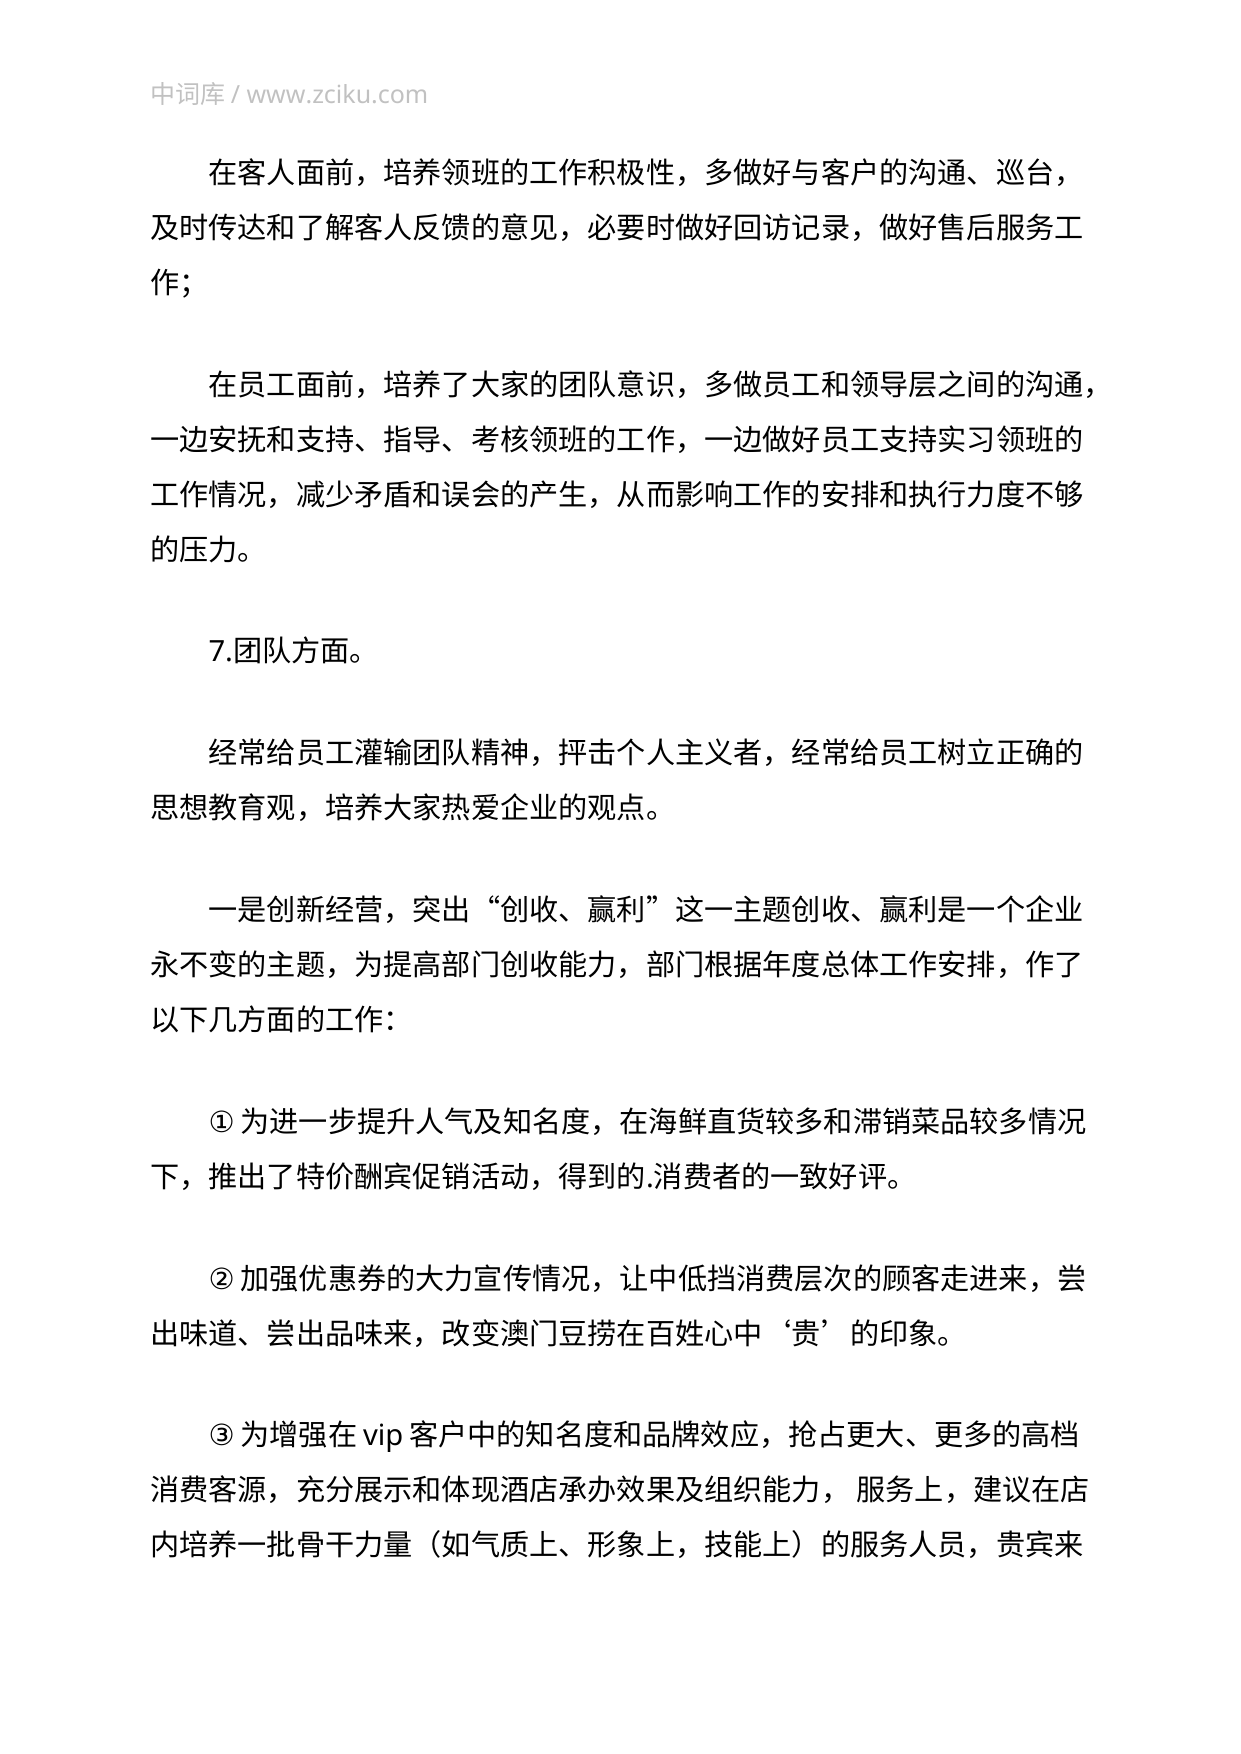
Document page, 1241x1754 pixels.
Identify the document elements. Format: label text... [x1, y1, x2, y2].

text 在客人面前，培养领班的工作积极性，多做好与客户的沟通、巡台，及时传达和了解客人反馈的意见，必要时做好回访记录，做好售后服务工作； [150, 150, 1090, 302]
text 经常给员工灌输团队精神，抨击个人主义者，经常给员工树立正确的思想教育观，培养大家热爱企业的观点。 [150, 730, 1090, 827]
text 7.团队方面。 [150, 628, 1090, 670]
text 在员工面前，培养了大家的团队意识，多做员工和领导层之间的沟通，一边安抚和支持、指导、考核领班的工作，一边做好员工支持实习领班的工作情况，减少矛盾和误会的产生，从而影响工作的安排和执行力度不够的压力。 [150, 362, 1090, 568]
text 一是创新经营，突出“创收、赢利”这一主题创收、赢利是一个企业永不变的主题，为提高部门创收能力，部门根据年度总体工作安排，作了以下几方面的工作： [150, 887, 1090, 1039]
text ①为进一步提升人气及知名度，在海鲜直货较多和滞销菜品较多情况下，推出了特价酬宾促销活动，得到的.消费者的一致好评。 [150, 1098, 1090, 1196]
text ②加强优惠券的大力宣传情况，让中低挡消费层次的顾客走进来，尝出味道、尝出品味来，改变澳门豆捞在百姓心中‘贵’的印象。 [150, 1255, 1090, 1352]
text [150, 1412, 1090, 1564]
